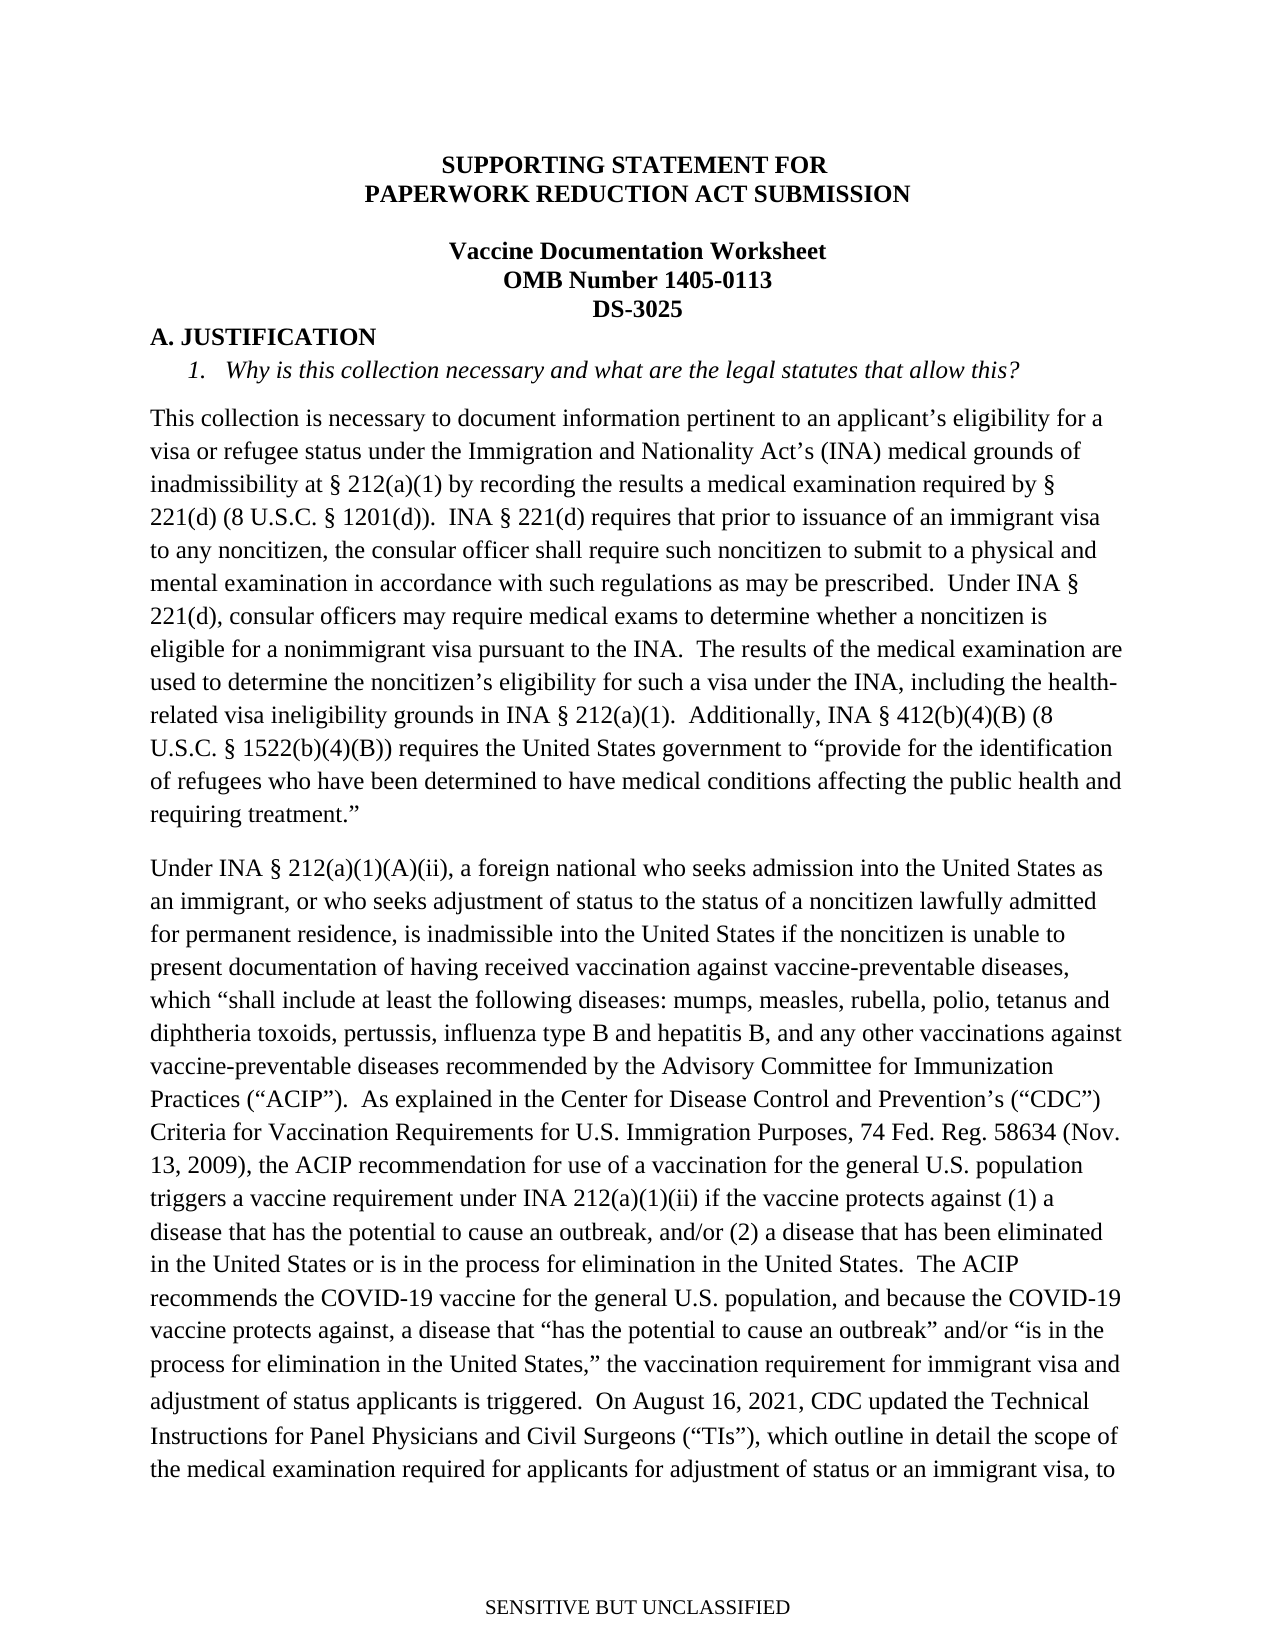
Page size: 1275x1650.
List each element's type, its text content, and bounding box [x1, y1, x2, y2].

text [150, 853, 1125, 1483]
text SUPPORTING STATEMENT FOR PAPERWORK REDUCTION ACT SUBMISSION Vaccine Documentation Worksheet [150, 150, 1125, 265]
text OMB Number 1405-0113 [150, 265, 1125, 294]
text DS-3025 [150, 294, 1125, 322]
list Why is this collection necessary and what are the legal statutes that allow this? [187, 356, 1125, 384]
text A. JUSTIFICATION [150, 322, 1125, 351]
text This collection is necessary to document information pertinent to an applicant’s eligibility for a visa or refugee status under the Immigration and Nationality Act’s (INA) medical grounds of inadmissibility at § 212(a)(1) by recording the results a medical examination required by § 221(d) (8 U.S.C. § 1201(d)). INA § 221(d) requires that prior to issuance of an immigrant visa to any noncitizen, the consular officer shall require such noncitizen to submit to a physical and mental examination in accordance with such regulations as may be prescribed. Under INA § 221(d), consular officers may require medical exams to determine whether a noncitizen is eligible for a nonimmigrant visa pursuant to the INA. The results of the medical examination are used to determine the noncitizen’s eligibility for such a visa under the INA, including the health-related visa ineligibility grounds in INA § 212(a)(1). Additionally, INA § 412(b)(4)(B) (8 U.S.C. § 1522(b)(4)(B)) requires the United States government to “provide for the identification of refugees who have been determined to have medical conditions affecting the public health and requiring treatment.” [150, 403, 1125, 828]
